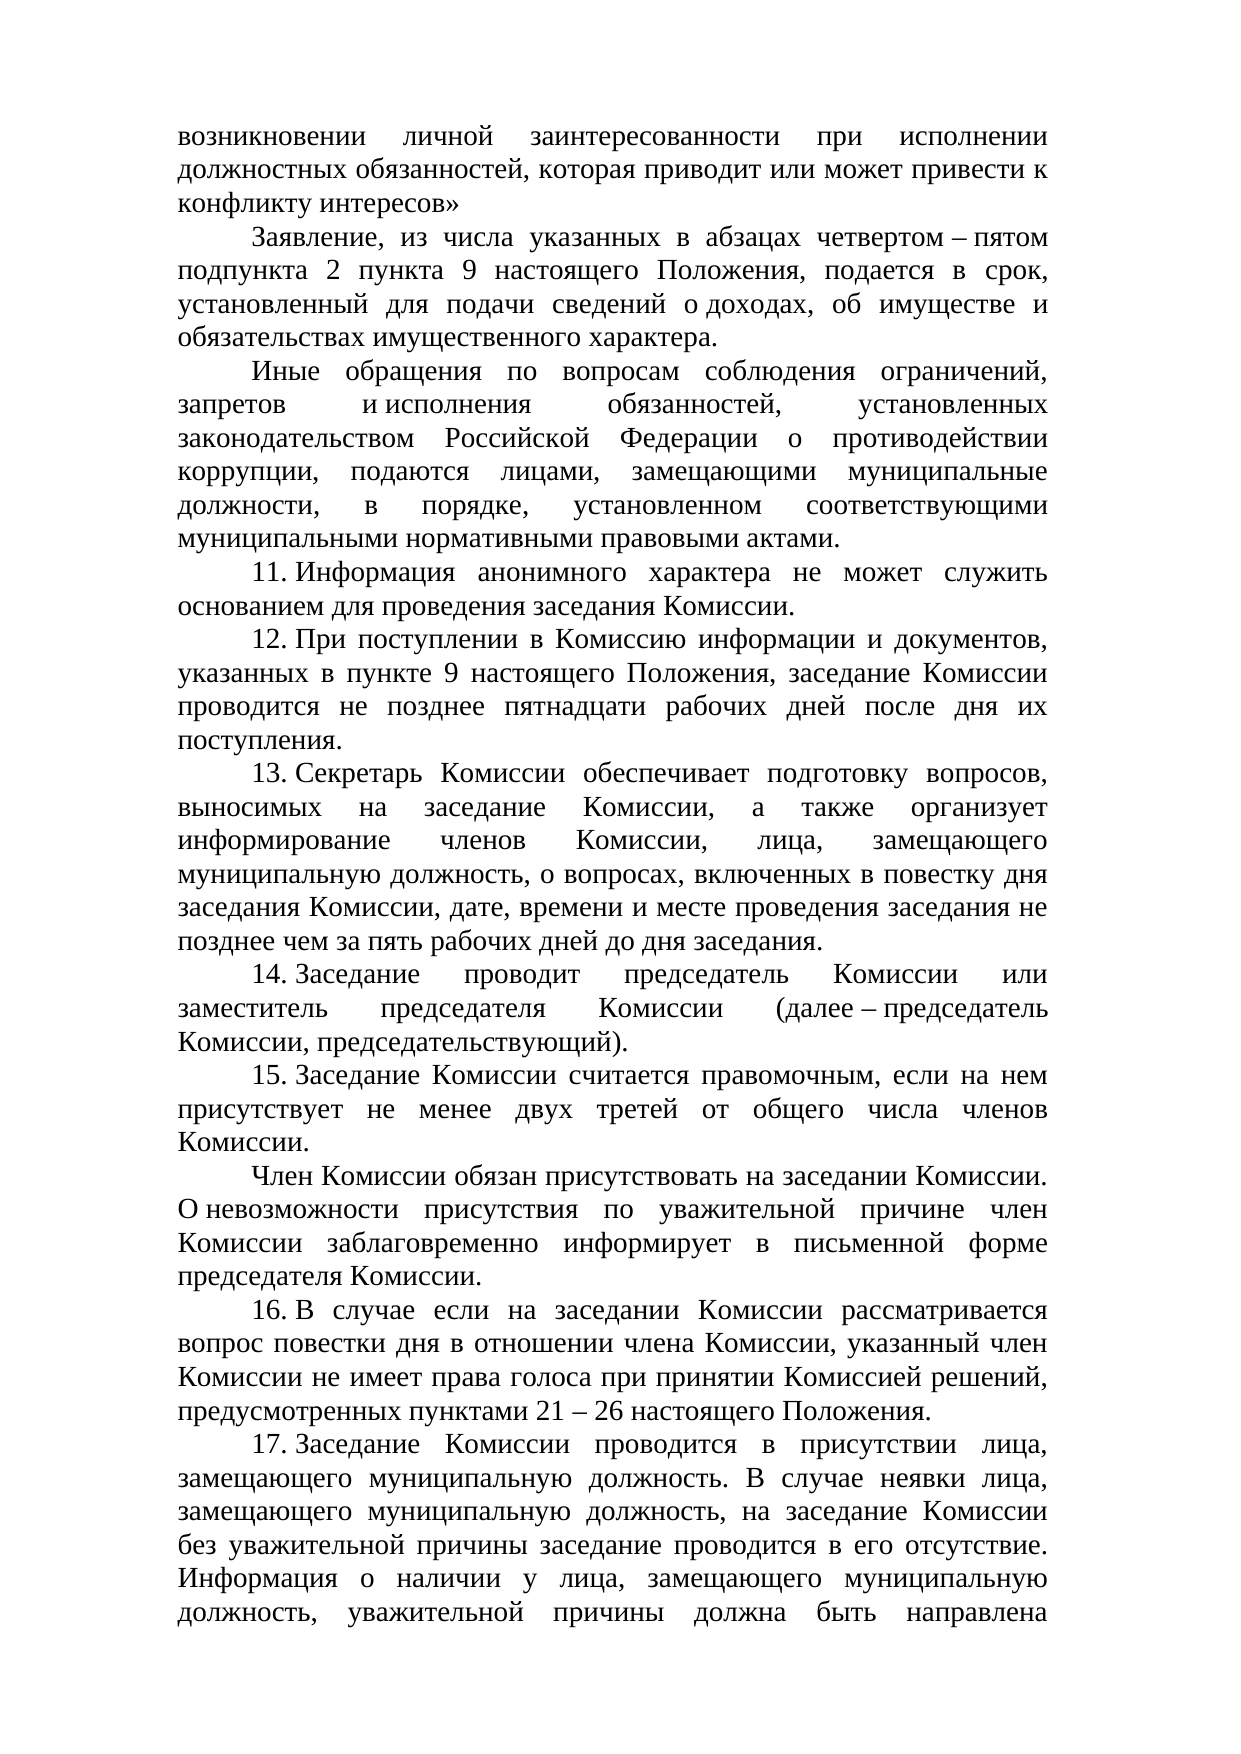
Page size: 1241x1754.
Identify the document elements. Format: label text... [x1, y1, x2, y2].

text Член Комиссии обязан присутствовать на заседании Комиссии. О невозможности присутствия по уважительной причине член Комиссии заблаговременно информирует в письменной форме председателя Комиссии. [177, 1158, 1048, 1292]
text Заявление, из числа указанных в абзацах четвертом ‒ пятом подпункта 2 пункта 9 настоящего Положения, подается в срок, установленный для подачи сведений о доходах, об имуществе и обязательствах имущественного характера. [177, 219, 1048, 353]
text Иные обращения по вопросам соблюдения ограничений, запретов и исполнения обязанностей, установленных законодательством Российской Федерации о противодействии коррупции, подаются лицами, замещающими муниципальные должности, в порядке, установленном соответствующими муниципальными нормативными правовыми актами. [177, 353, 1048, 554]
text 13. Секретарь Комиссии обеспечивает подготовку вопросов, выносимых на заседание Комиссии, а также организует информирование членов Комиссии, лица, замещающего муниципальную должность, о вопросах, включенных в повестку дня заседания Комиссии, дате, времени и месте проведения заседания не позднее чем за пять рабочих дней до дня заседания. [177, 755, 1048, 957]
text 11. Информация анонимного характера не может служить основанием для проведения заседания Комиссии. [177, 554, 1048, 621]
text 16. В случае если на заседании Комиссии рассматривается вопрос повестки дня в отношении члена Комиссии, указанный член Комиссии не имеет права голоса при принятии Комиссией решений, предусмотренных пунктами 21 – 26 настоящего Положения. [177, 1292, 1048, 1393]
text 15. Заседание Комиссии считается правомочным, если на нем присутствует не менее двух третей от общего числа членов Комиссии. [177, 1057, 1048, 1158]
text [177, 118, 1048, 219]
text 12. При поступлении в Комиссию информации и документов, указанных в пункте 9 настоящего Положения, заседание Комиссии проводится не позднее пятнадцати рабочих дней после дня их поступления. [177, 621, 1048, 755]
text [177, 1426, 1048, 1627]
text 14. Заседание проводит председатель Комиссии или заместитель председателя Комиссии (далее ‒ председатель Комиссии, председательствующий). [177, 957, 1048, 1057]
